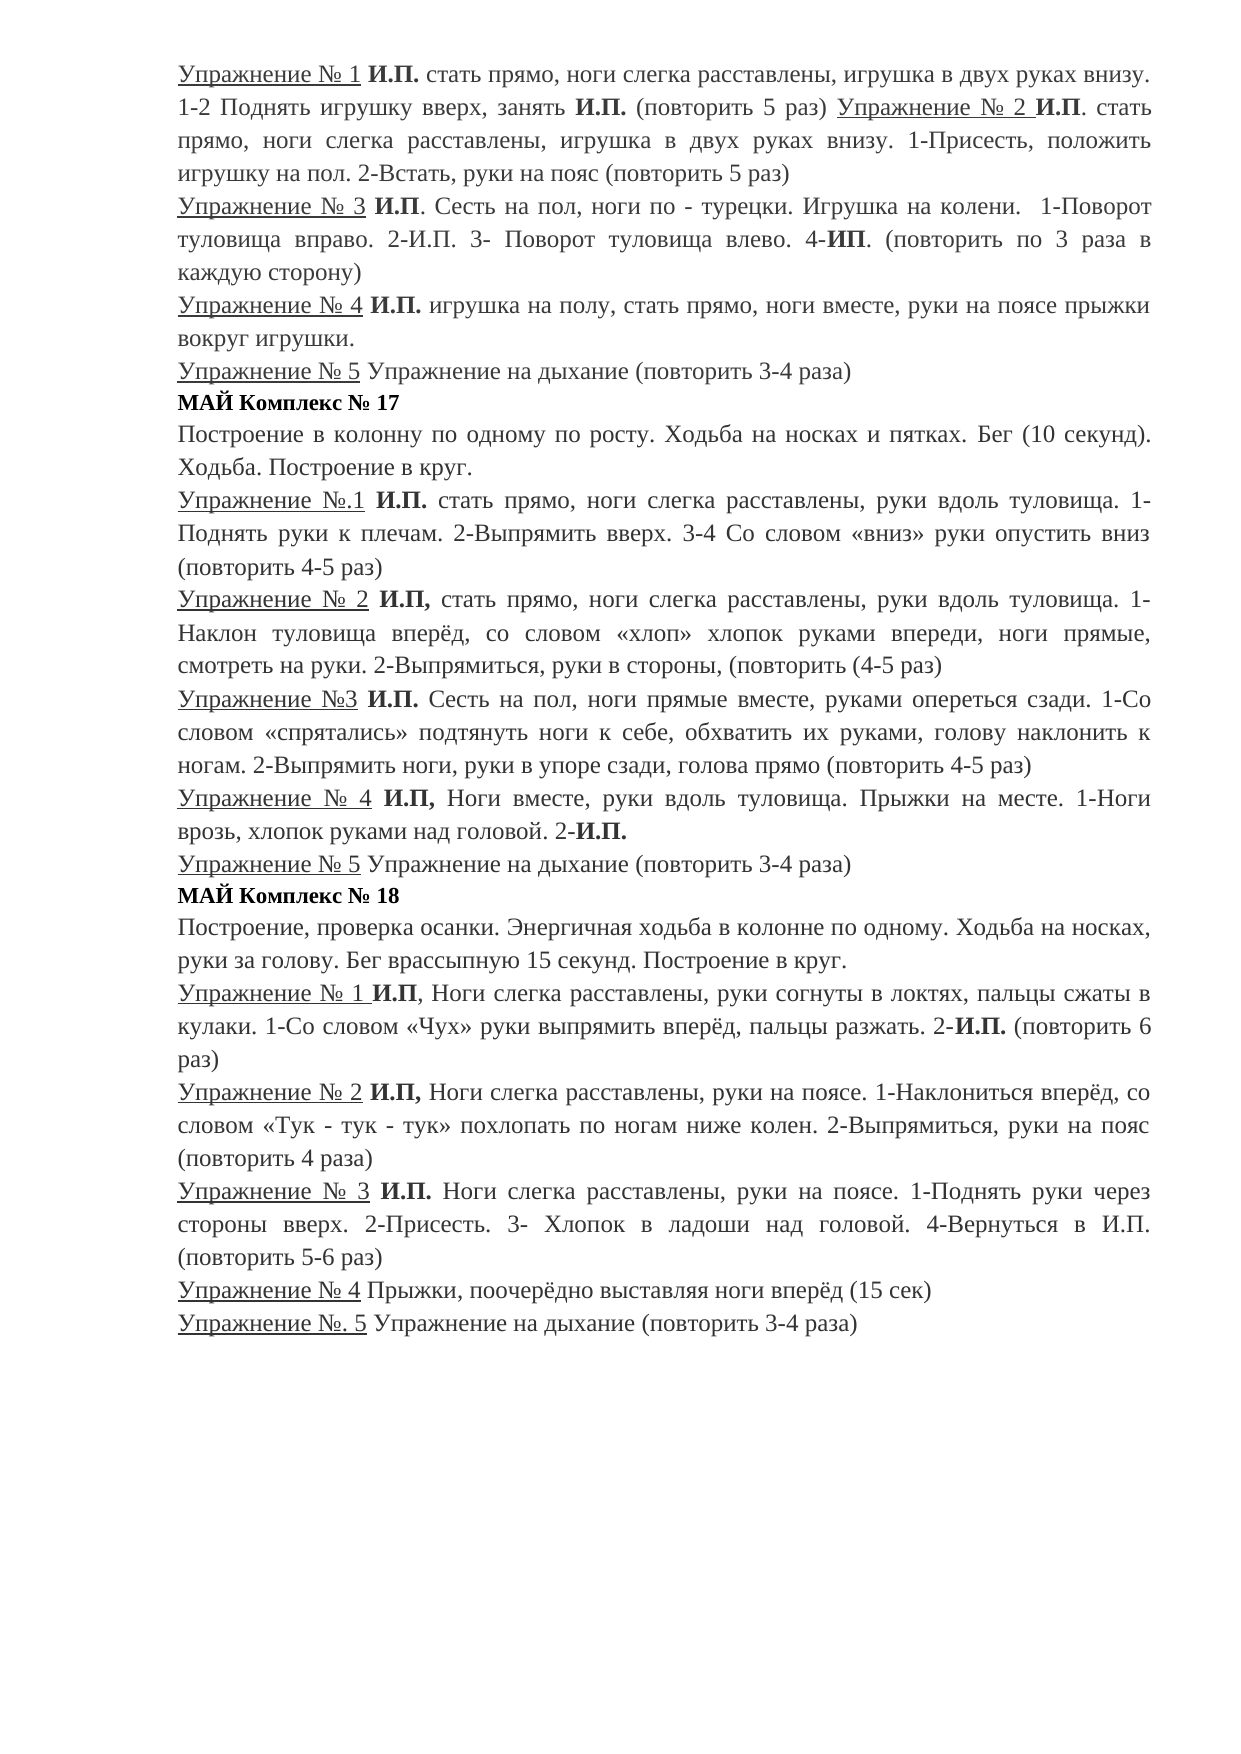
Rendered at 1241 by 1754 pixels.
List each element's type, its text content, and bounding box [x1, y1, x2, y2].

text Упражнение № 1 И.П. стать прямо, ноги слегка расставлены, игрушка в двух руках внизу. 1-2 Поднять игрушку вверх, занять И.П. (повторить 5 раз) Упражнение № 2 И.П. стать прямо, ноги слегка расставлены, игрушка в двух руках внизу. 1-Присесть, положить игрушку на пол. 2-Встать, руки на пояс (повторить 5 раз) [177, 59, 1152, 187]
text Упражнение № 4 Прыжки, поочерёдно выставляя ноги вперёд (15 сек) [177, 1275, 1152, 1304]
text Упражнение № 2 И.П, стать прямо, ноги слегка расставлены, руки вдоль туловища. 1-Наклон туловища вперёд, со словом «хлоп» хлопок руками впереди, ноги прямые, смотреть на руки. 2-Выпрямиться, руки в стороны, (повторить (4-5 раз) [177, 584, 1152, 679]
text Построение в колонну по одному по росту. Ходьба на носках и пятках. Бег (10 секунд). Ходьба. Построение в круг. [177, 419, 1152, 481]
text Упражнение №3 И.П. Сесть на пол, ноги прямые вместе, руками опереться сзади. 1-Со словом «спрятались» подтянуть ноги к себе, обхватить их руками, голову наклонить к ногам. 2-Выпрямить ноги, руки в упоре сзади, голова прямо (повторить 4-5 раз) [177, 684, 1152, 778]
text Упражнение №.1 И.П. стать прямо, ноги слегка расставлены, руки вдоль туловища. 1-Поднять руки к плечам. 2-Выпрямить вверх. 3-4 Со словом «вниз» руки опустить вниз (повторить 4-5 раз) [177, 486, 1152, 580]
text Упражнение № 3 И.П. Сесть на пол, ноги по - турецки. Игрушка на колени. 1-Поворот туловища вправо. 2-И.П. 3- Поворот туловища влево. 4-ИП. (повторить по 3 раза в каждую сторону) [177, 191, 1152, 286]
text Упражнение № 1 И.П, Ноги слегка расставлены, руки согнуты в локтях, пальцы сжаты в кулаки. 1-Со словом «Чух» руки выпрямить вперёд, пальцы разжать. 2-И.П. (повторить 6 раз) [177, 978, 1152, 1073]
text Упражнение № 2 И.П, Ноги слегка расставлены, руки на поясе. 1-Наклониться вперёд, со словом «Тук - тук - тук» похлопать по ногам ниже колен. 2-Выпрямиться, руки на пояс (повторить 4 раза) [177, 1077, 1152, 1172]
text МАЙ Комплекс № 17 [177, 389, 1152, 416]
text Упражнение № 5 Упражнение на дыхание (повторить 3-4 раза) [177, 849, 1152, 877]
text Упражнение № 3 И.П. Ноги слегка расставлены, руки на поясе. 1-Поднять руки через стороны вверх. 2-Присесть. 3- Хлопок в ладоши над головой. 4-Вернуться в И.П. (повторить 5-6 раз) [177, 1176, 1152, 1271]
text Упражнение №. 5 Упражнение на дыхание (повторить 3-4 раза) [177, 1308, 1152, 1337]
text Упражнение № 5 Упражнение на дыхание (повторить 3-4 раза) [177, 356, 1152, 385]
text МАЙ Комплекс № 18 [177, 882, 1152, 908]
text Построение, проверка осанки. Энергичная ходьба в колонне по одному. Ходьба на носках, руки за голову. Бег врассыпную 15 секунд. Построение в круг. [177, 912, 1152, 974]
text Упражнение № 4 И.П, Ноги вместе, руки вдоль туловища. Прыжки на месте. 1-Ноги врозь, хлопок руками над головой. 2-И.П. [177, 783, 1152, 844]
text Упражнение № 4 И.П. игрушка на полу, стать прямо, ноги вместе, руки на поясе прыжки вокруг игрушки. [177, 290, 1152, 352]
